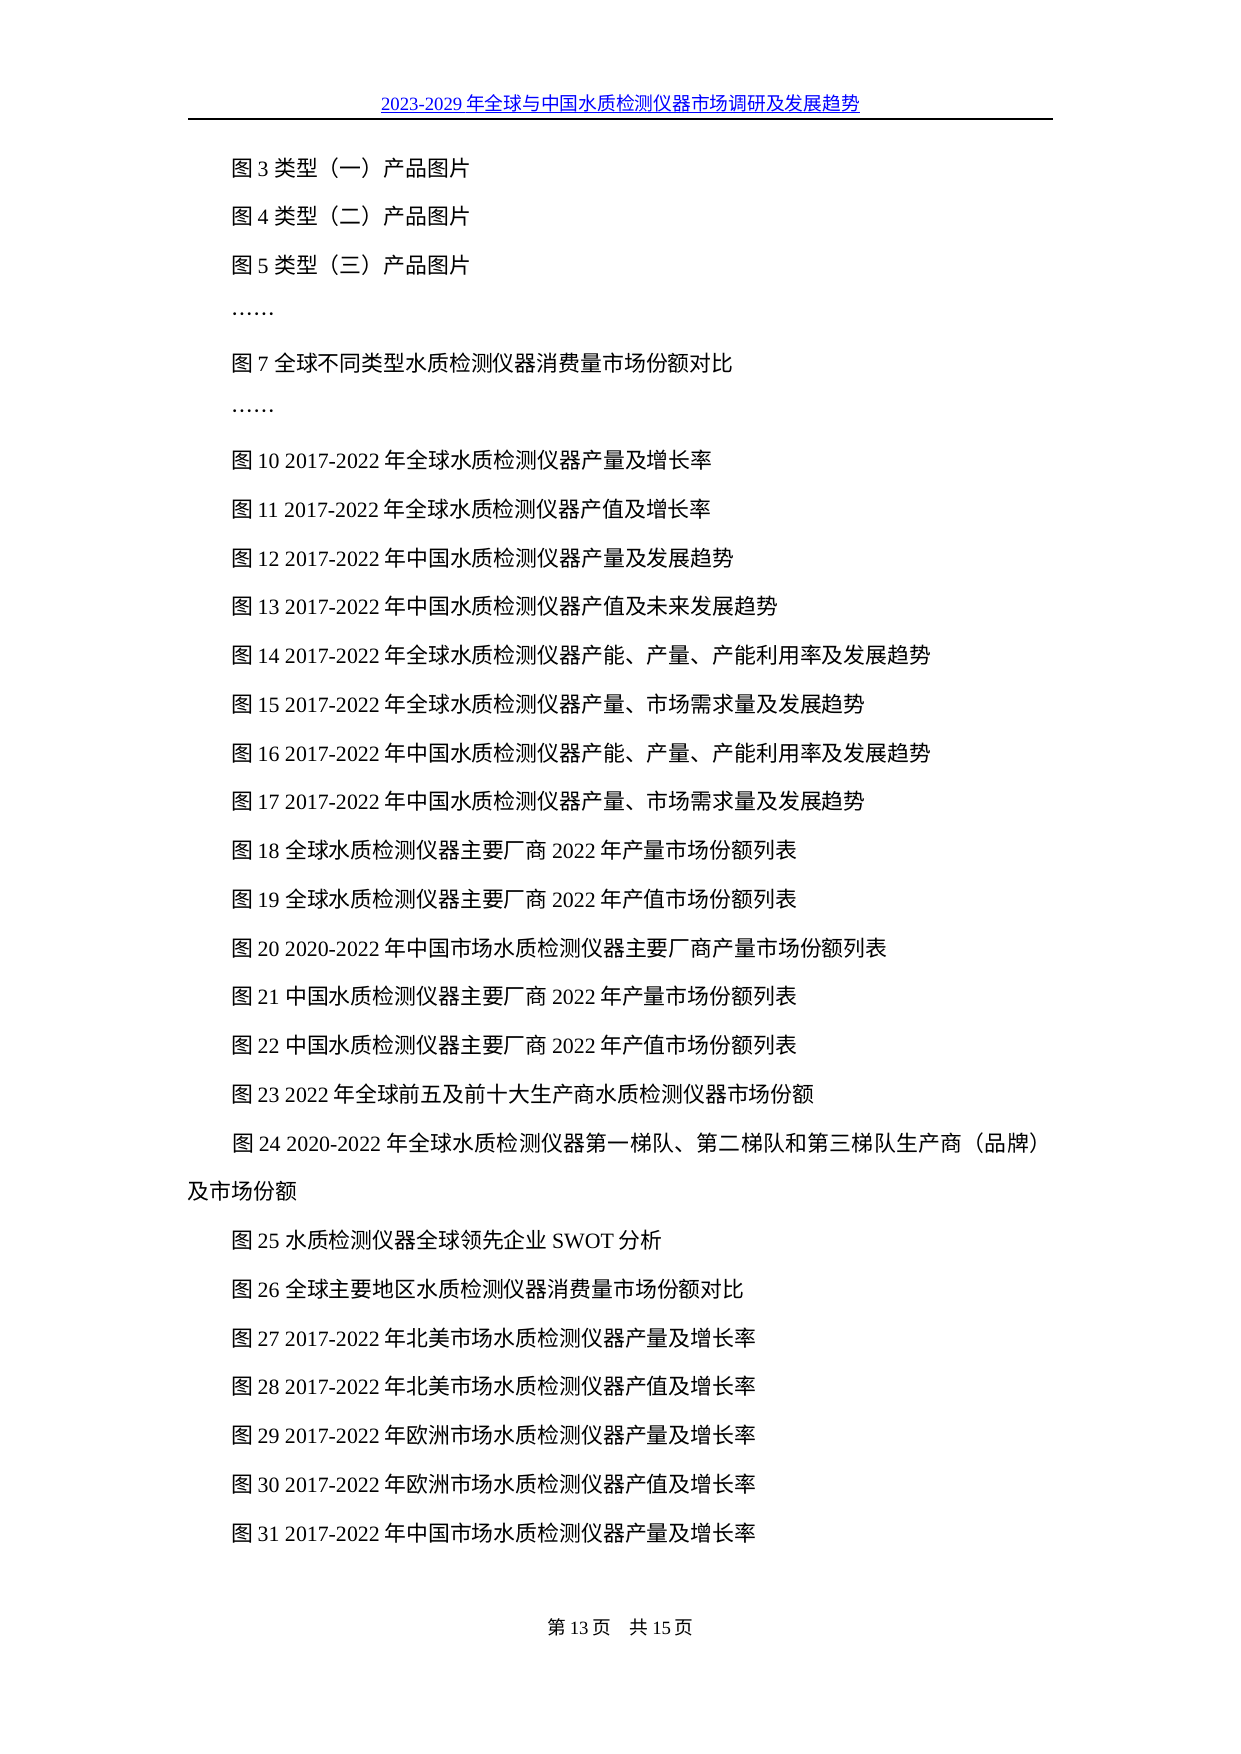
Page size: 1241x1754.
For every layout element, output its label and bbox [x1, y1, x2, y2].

text [187, 150, 1053, 1548]
